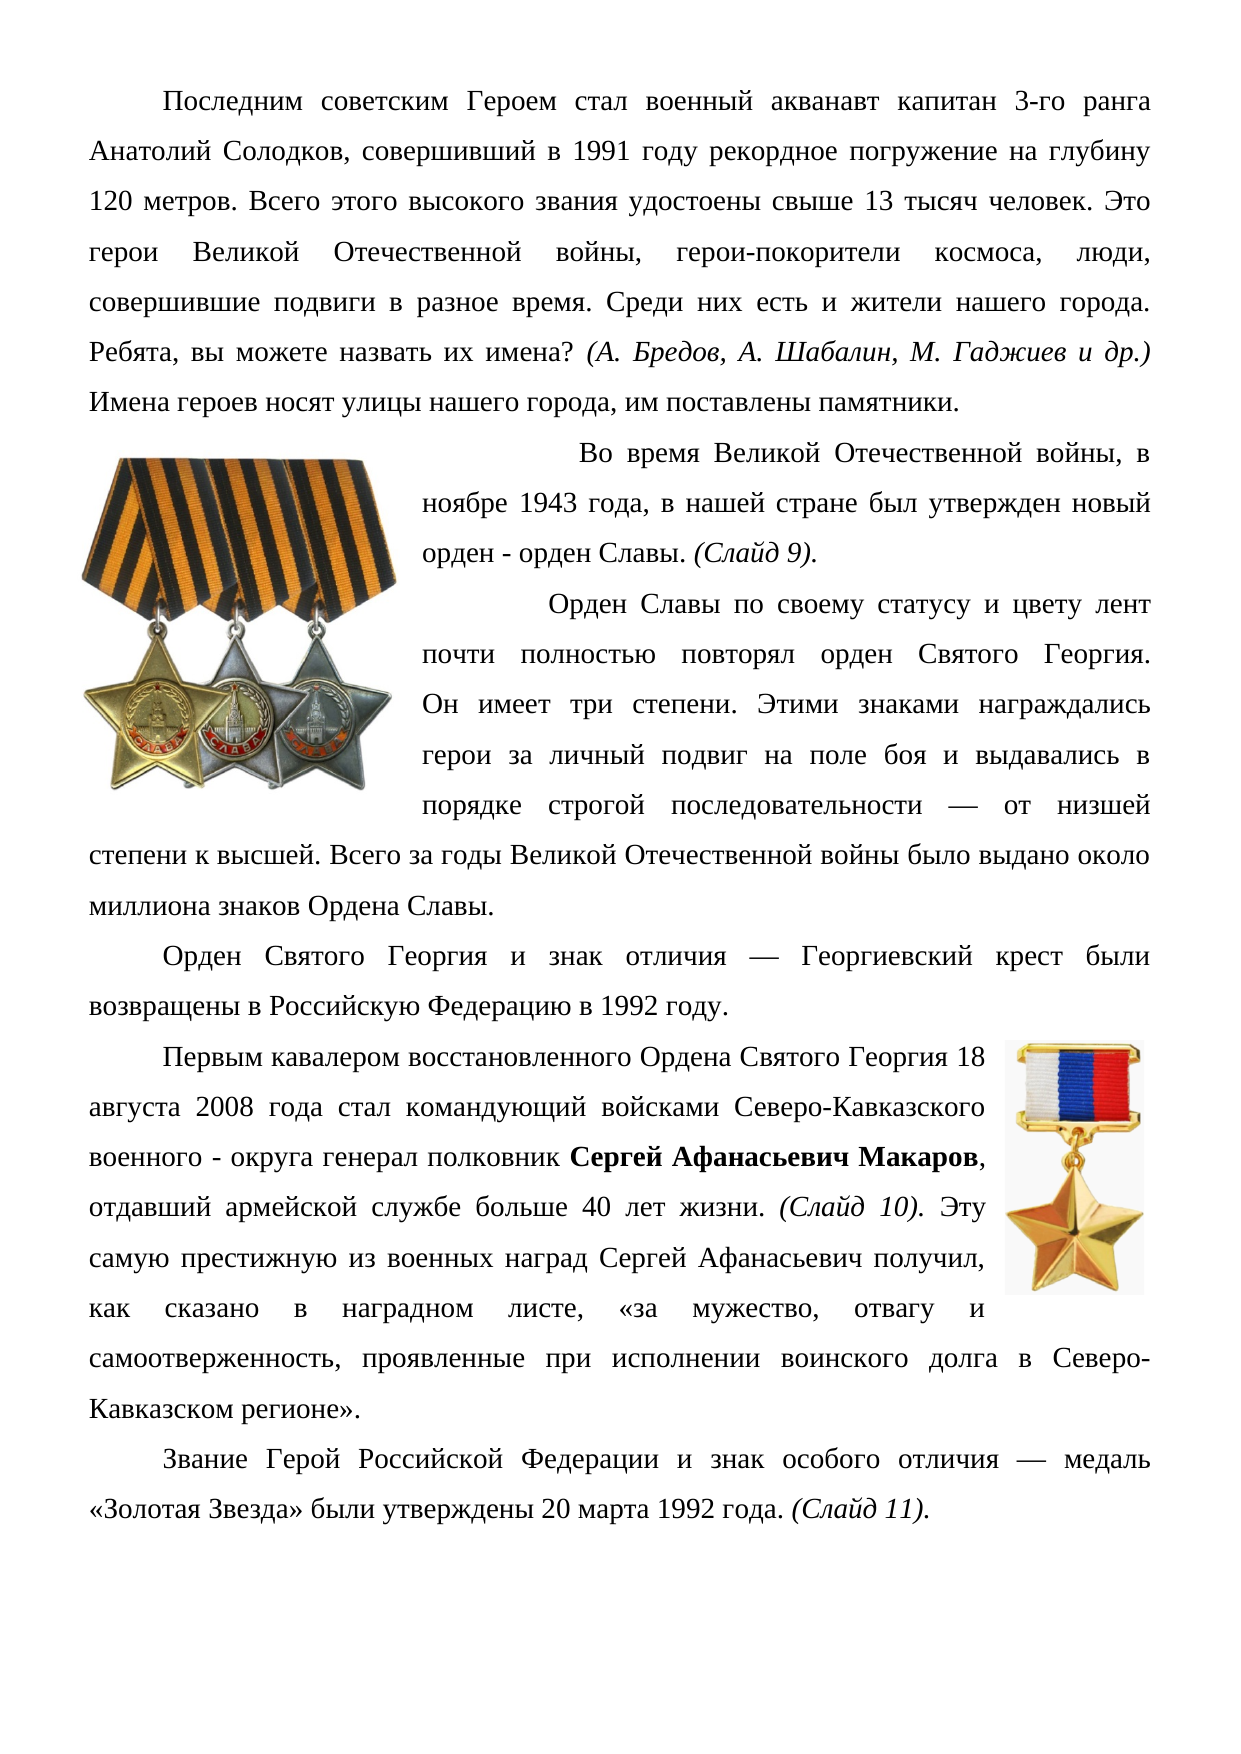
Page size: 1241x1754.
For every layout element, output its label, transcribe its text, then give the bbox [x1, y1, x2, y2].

text Орден Святого Георгия и знак отличия — Георгиевский крест были возвращены в Российскую Федерацию в 1992 году. [89, 837, 1152, 921]
text Первым кавалером восстановленного Ордена Святого Георгия 18 августа 2008 года стал командующий войсками Северо-Кавказского военного - округа генерал полковник Сергей Афанасьевич Макаров, отдавший армейской службе больше 40 лет жизни. (Слайд 10). Эту самую престижную из военных наград Сергей Афанасьевич получил, как сказано в наградном листе, «за мужество, отвагу и самоотверженность, проявленные при исполнении воинского долга в Северо-Кавказском регионе». [89, 938, 1152, 1324]
text Первым их удостоился Герой Советского Союза космонавт Сергей Крикалев. Он шесть раз побывал в космосе и в общей сложности провел там 803 дня! До 2005 года это был рекорд Земли! (Слайд 12). [89, 1484, 1152, 1618]
text Во время Великой Отечественной войны, в ноябре 1943 года, в нашей стране был утвержден новый орден - орден Славы. (Слайд 9). [89, 334, 1152, 468]
picture [71, 349, 403, 693]
text Орден Славы по своему статусу и цвету лент почти полностью повторял орден Святого Георгия. Он имеет три степени. Этими знаками награждались герои за личный подвиг на поле боя и выдавались в порядке строгой последовательности — от низшей степени к высшей. Всего за годы Великой Отечественной войны было выдано около миллиона знаков Ордена Славы. [89, 485, 1152, 821]
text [89, 83, 1152, 317]
picture [1003, 939, 1144, 1193]
text Звание Герой Российской Федерации и знак особого отличия — медаль «Золотая Звезда» были утверждены 20 марта 1992 года. (Слайд 11). [89, 1341, 1152, 1424]
